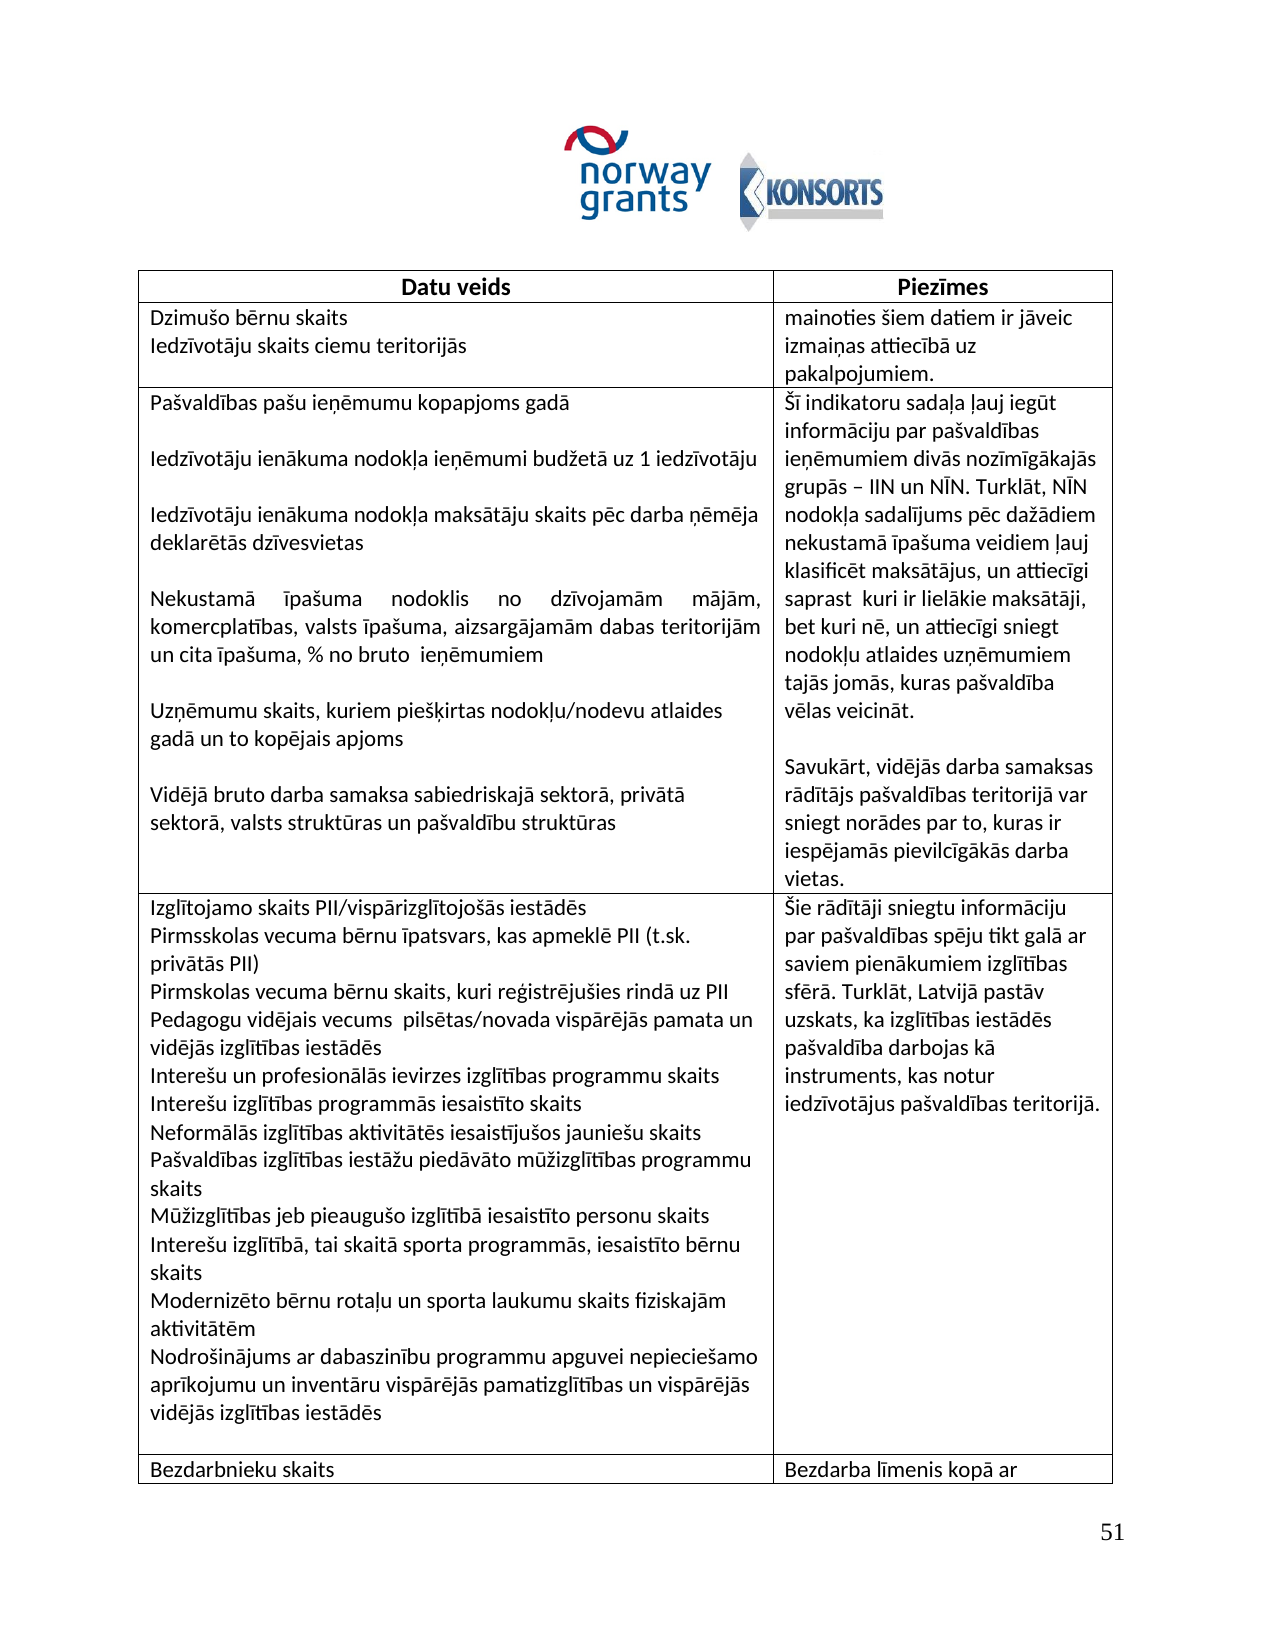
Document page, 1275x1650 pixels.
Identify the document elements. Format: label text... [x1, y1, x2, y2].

table_cell Izglītojamo skaits PII/vispārizglītojošās iestādēs Pirmsskolas vecuma bērnu īpatsvars, kas apmeklē PII (t.sk. privātās PII) Pirmskolas vecuma bērnu skaits, kuri reģistrējušies rindā uz PII Pedagogu vidējais vecums pilsētas/novada vispārējās pamata un vidējās izglītības iestādēs Interešu un profesionālās ievirzes izglītības programmu skaits Interešu izglītības programmās iesaistīto skaits Neformālās izglītības aktivitātēs iesaistījušos jauniešu skaits Pašvaldības izglītības iestāžu piedāvāto mūžizglītības programmu skaits Mūžizglītības jeb pieaugušo izglītībā iesaistīto personu skaits Interešu izglītībā, tai skaitā sporta programmās, iesaistīto bērnu skaits Modernizēto bērnu rotaļu un sporta laukumu skaits fiziskajām aktivitātēm Nodrošinājums ar dabaszinību programmu apguvei nepieciešamo aprīkojumu un inventāru vispārējās pamatizglītības un vispārējās vidējās izglītības iestādēs [139, 894, 773, 1454]
table_header Piezīmes [774, 271, 1112, 302]
table_cell Dabiskais pieaugums Migrācijas saldo Reģistrēto bērnu skaits vecumā līdz 18 gadiem Dzimušo bērnu skaits Iedzīvotāju skaits ciemu teritorijās [139, 303, 773, 387]
table_cell Pašvaldības pašu ieņēmumu kopapjoms gadā Iedzīvotāju ienākuma nodokļa ieņēmumi budžetā uz 1 iedzīvotāju Iedzīvotāju ienākuma nodokļa maksātāju skaits pēc darba ņēmēja deklarētās dzīvesvietas Nekustamā īpašuma nodoklis no dzīvojamām mājām, komercplatības, valsts īpašuma, aizsargājamām dabas teritorijām un cita īpašuma, % no bruto ieņēmumiem Uzņēmumu skaits, kuriem piešķirtas nodokļu/nodevu atlaides gadā un to kopējais apjoms Vidējā bruto darba samaksa sabiedriskajā sektorā, privātā sektorā, valsts struktūras un pašvaldību struktūras [139, 388, 773, 892]
table_header Datu veids [139, 271, 773, 302]
picture [535, 75, 885, 270]
table_cell Šie rādītāji sniegtu informāciju par pašvaldības spēju tikt galā ar saviem pienākumiem izglītības sfērā. Turklāt, Latvijā pastāv uzskats, ka izglītības iestādēs pašvaldība darbojas kā instruments, kas notur iedzīvotājus pašvaldības teritorijā. [774, 894, 1112, 1454]
table_cell Šī indikatoru sadaļa ļauj iegūt informāciju par pašvaldības ieņēmumiem divās nozīmīgākajās grupās – IIN un NĪN. Turklāt, NĪN nodokļa sadalījums pēc dažādiem nekustamā īpašuma veidiem ļauj klasificēt maksātājus, un attiecīgi saprast kuri ir lielākie maksātāji, bet kuri nē, un attiecīgi sniegt nodokļu atlaides uzņēmumiem tajās jomās, kuras pašvaldība vēlas veicināt. Savukārt, vidējās darba samaksas rādītājs pašvaldības teritorijā var sniegt norādes par to, kuras ir iespējamās pievilcīgākās darba vietas. [774, 388, 1112, 892]
